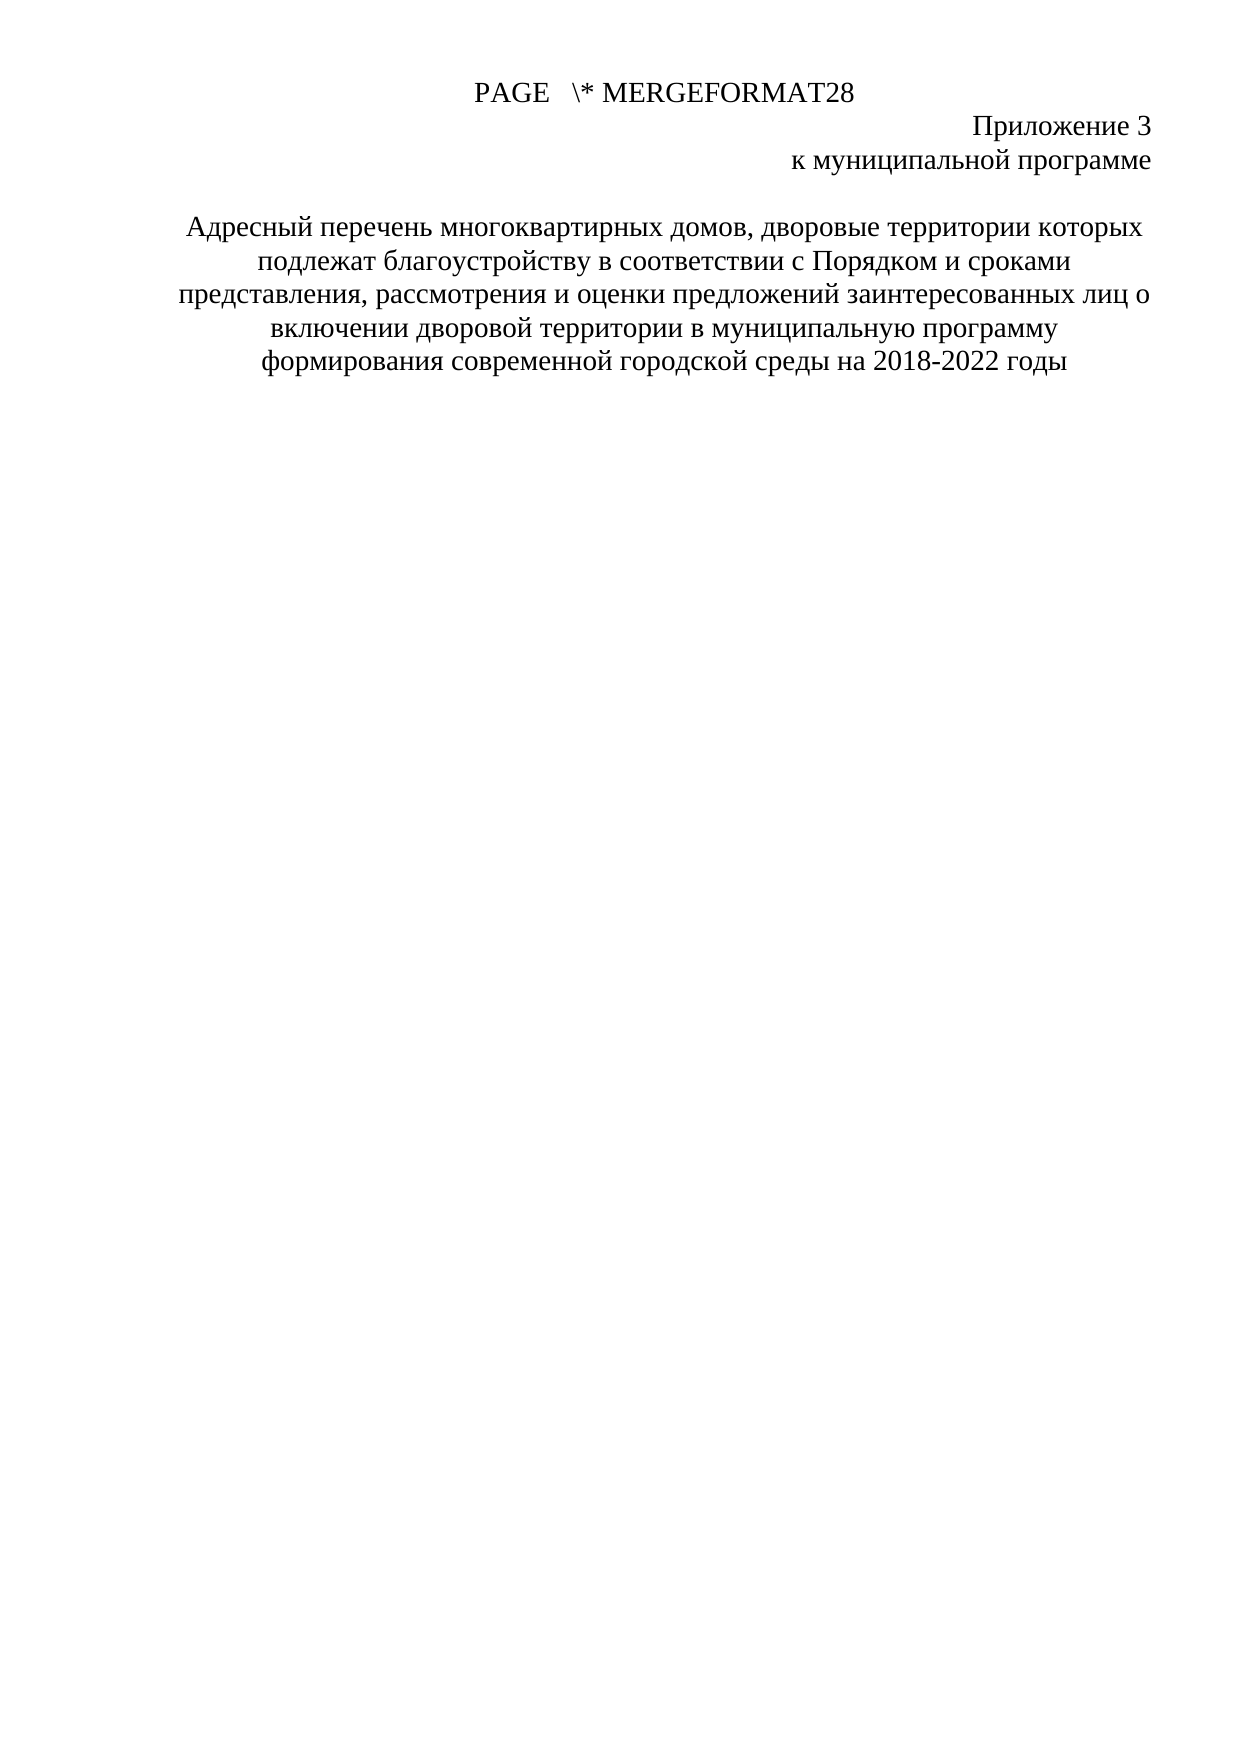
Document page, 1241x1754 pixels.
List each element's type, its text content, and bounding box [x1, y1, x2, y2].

text Приложение 3 [177, 108, 1152, 142]
text Адресный перечень многоквартирных домов, дворовые территории которых подлежат благоустройству в соответствии с Порядком и сроками представления, рассмотрения и оценки предложений заинтересованных лиц о включении дворовой территории в муниципальную программу формирования современной городской среды на 2018-2022 годы [177, 209, 1152, 377]
text к муниципальной программе [177, 142, 1152, 176]
